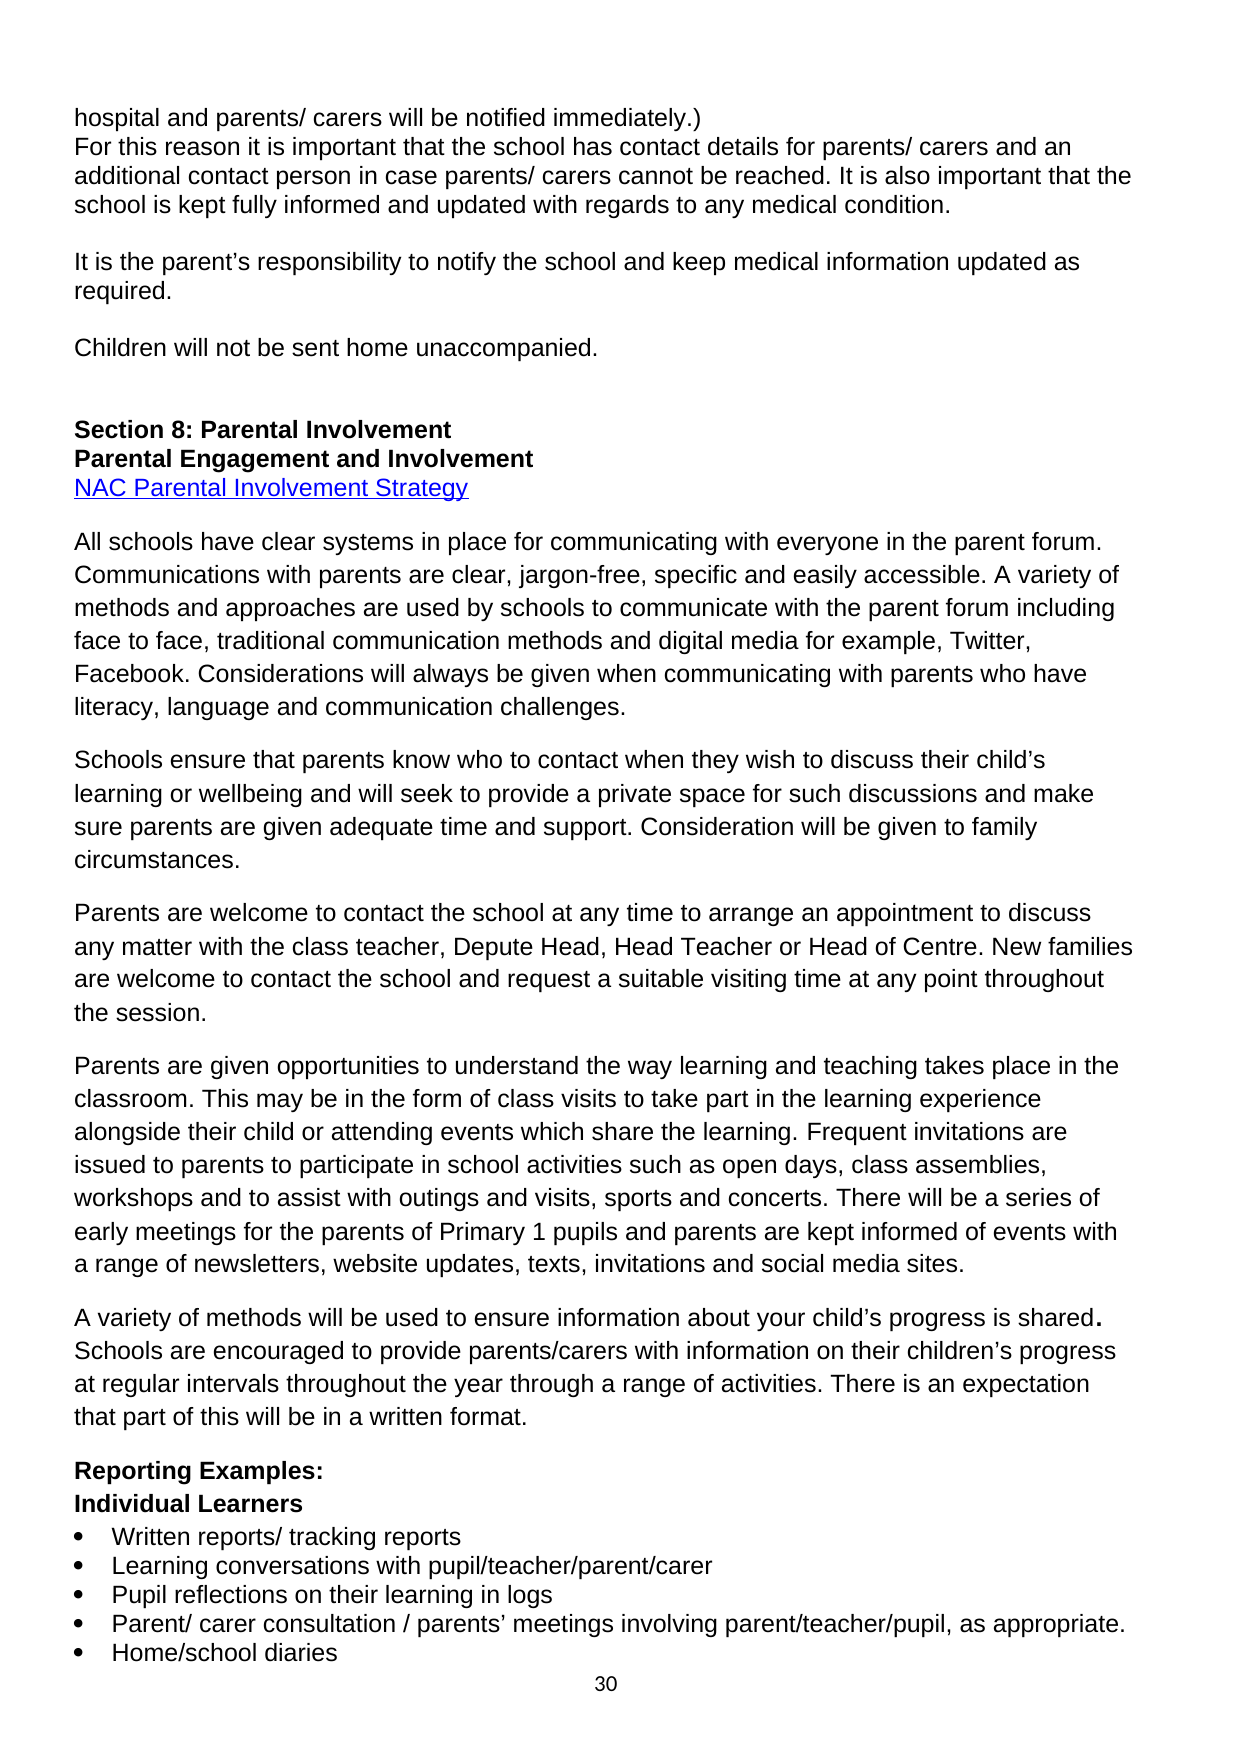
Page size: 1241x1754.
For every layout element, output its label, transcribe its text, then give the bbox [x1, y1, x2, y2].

text A variety of methods will be used to ensure information about your child’s progress is shared. Schools are encouraged to provide parents/carers with information on their children’s progress at regular intervals throughout the year through a range of activities. There is an expectation that part of this will be in a written format. [74, 1303, 1137, 1431]
list Parent/ carer consultation / parents’ meetings involving parent/teacher/pupil, as appropriate. [74, 1609, 1137, 1638]
list Written reports/ tracking reports [74, 1522, 1137, 1551]
list Pupil reflections on their learning in logs [74, 1580, 1137, 1609]
subtitle Individual Learners [74, 1489, 1137, 1518]
subtitle Section 8: Parental Involvement [74, 415, 1137, 444]
subtitle Reporting Examples: [74, 1456, 1137, 1485]
text Children will not be sent home unaccompanied. [74, 333, 1137, 362]
list Learning conversations with pupil/teacher/parent/carer [74, 1551, 1137, 1580]
subtitle Parental Engagement and Involvement [74, 444, 1137, 473]
list Home/school diaries [74, 1638, 1137, 1666]
text Parents are given opportunities to understand the way learning and teaching takes place in the classroom. This may be in the form of class visits to take part in the learning experience alongside their child or attending events which share the learning. Frequent invitations are issued to parents to participate in school activities such as open days, class assemblies, workshops and to assist with outings and visits, sports and concerts. There will be a series of early meetings for the parents of Primary 1 pupils and parents are kept informed of events with a range of newsletters, website updates, texts, invitations and social media sites. [74, 1051, 1137, 1278]
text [74, 103, 1137, 132]
text All schools have clear systems in place for communicating with everyone in the parent forum. Communications with parents are clear, jargon-free, specific and easily accessible. A variety of methods and approaches are used by schools to communicate with the parent forum including face to face, traditional communication methods and digital media for example, Twitter, Facebook. Considerations will always be given when communicating with parents who have literacy, language and communication challenges. [74, 527, 1137, 720]
text Parents are welcome to contact the school at any time to arrange an appointment to discuss any matter with the class teacher, Depute Head, Head Teacher or Head of Centre. New families are welcome to contact the school and request a suitable visiting time at any point throughout the session. [74, 898, 1137, 1026]
text NAC Parental Involvement Strategy [74, 473, 1137, 501]
text For this reason it is important that the school has contact details for parents/ carers and an additional contact person in case parents/ carers cannot be reached. It is also important that the school is kept fully informed and updated with regards to any medical condition. [74, 132, 1137, 218]
text Schools ensure that parents know who to contact when they wish to discuss their child’s learning or wellbeing and will seek to provide a private space for such discussions and make sure parents are given adequate time and support. Consideration will be given to family circumstances. [74, 746, 1137, 873]
text It is the parent’s responsibility to notify the school and keep medical information updated as required. [74, 247, 1137, 304]
